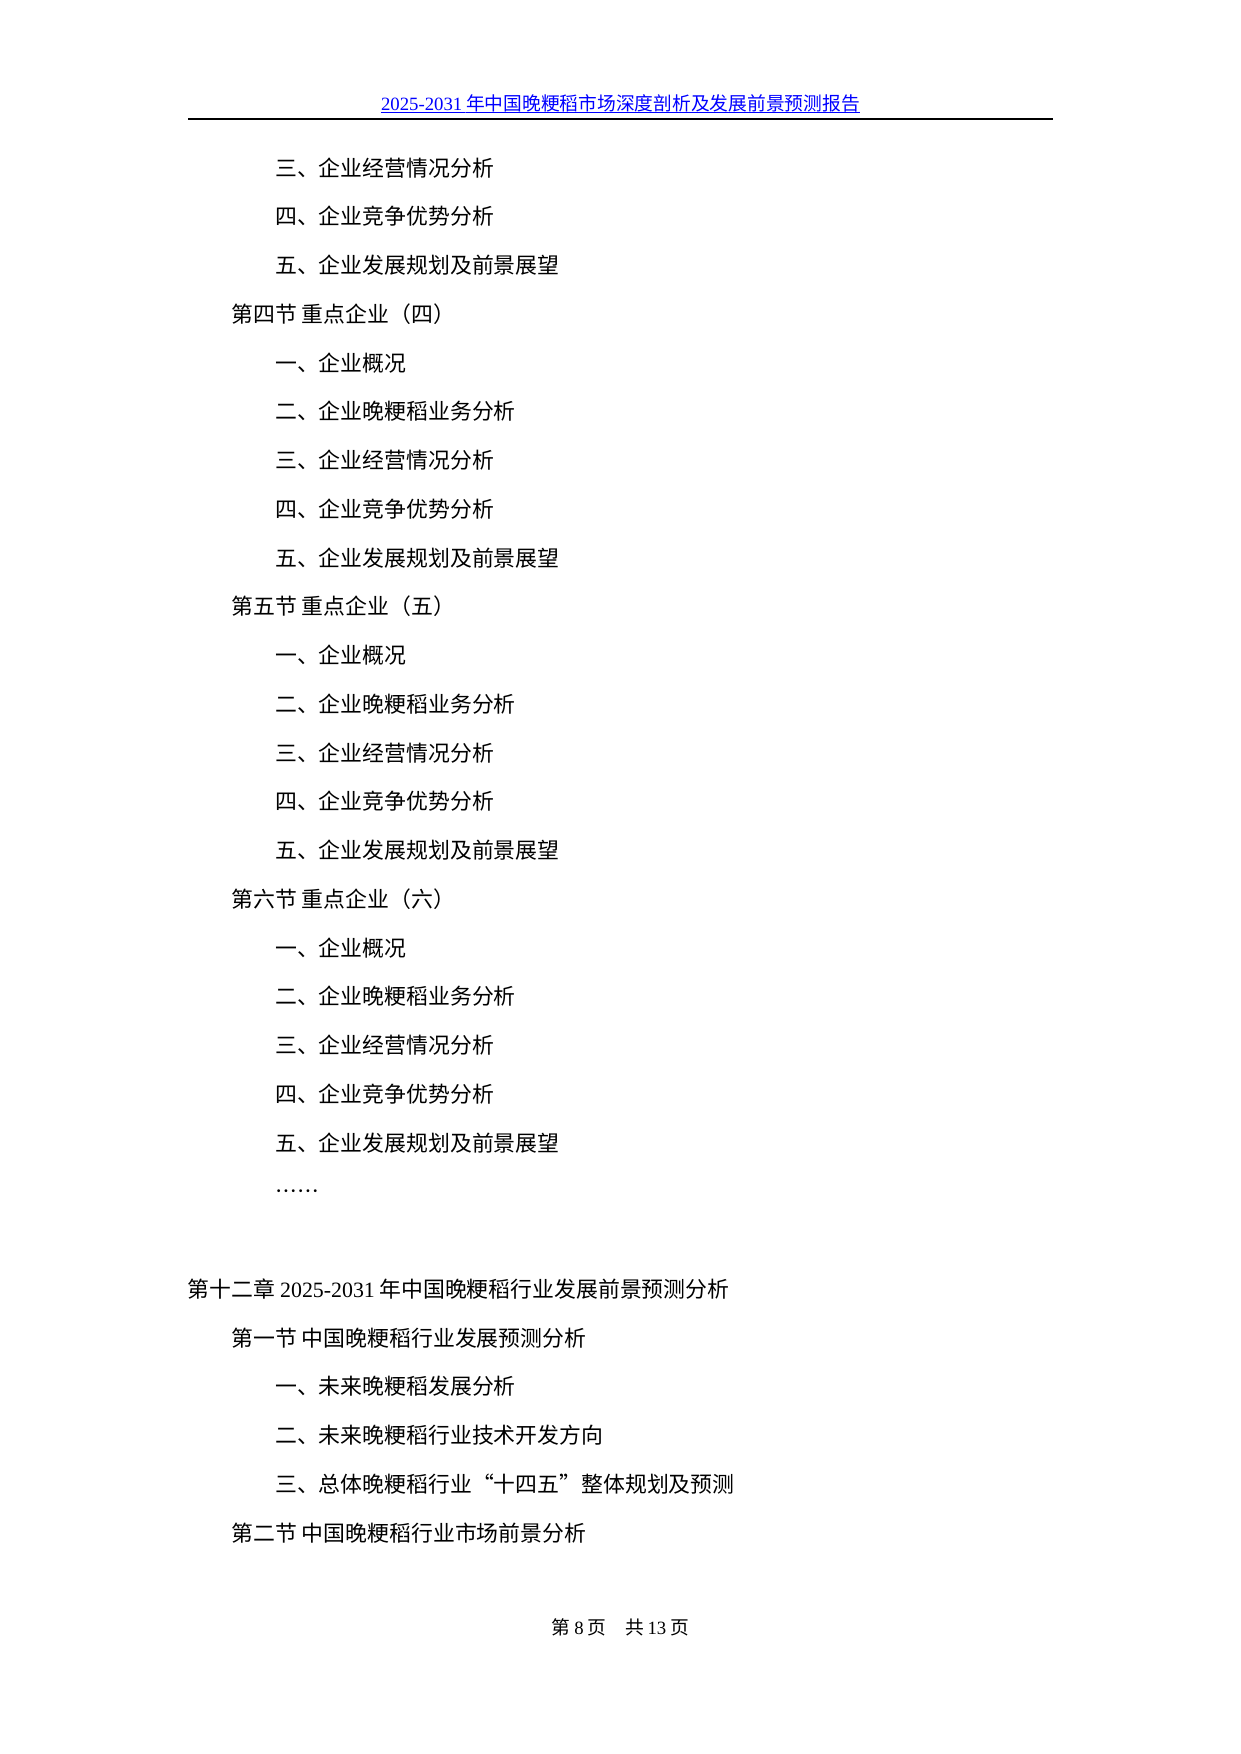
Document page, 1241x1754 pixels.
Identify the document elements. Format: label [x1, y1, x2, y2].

text [187, 150, 1053, 1548]
